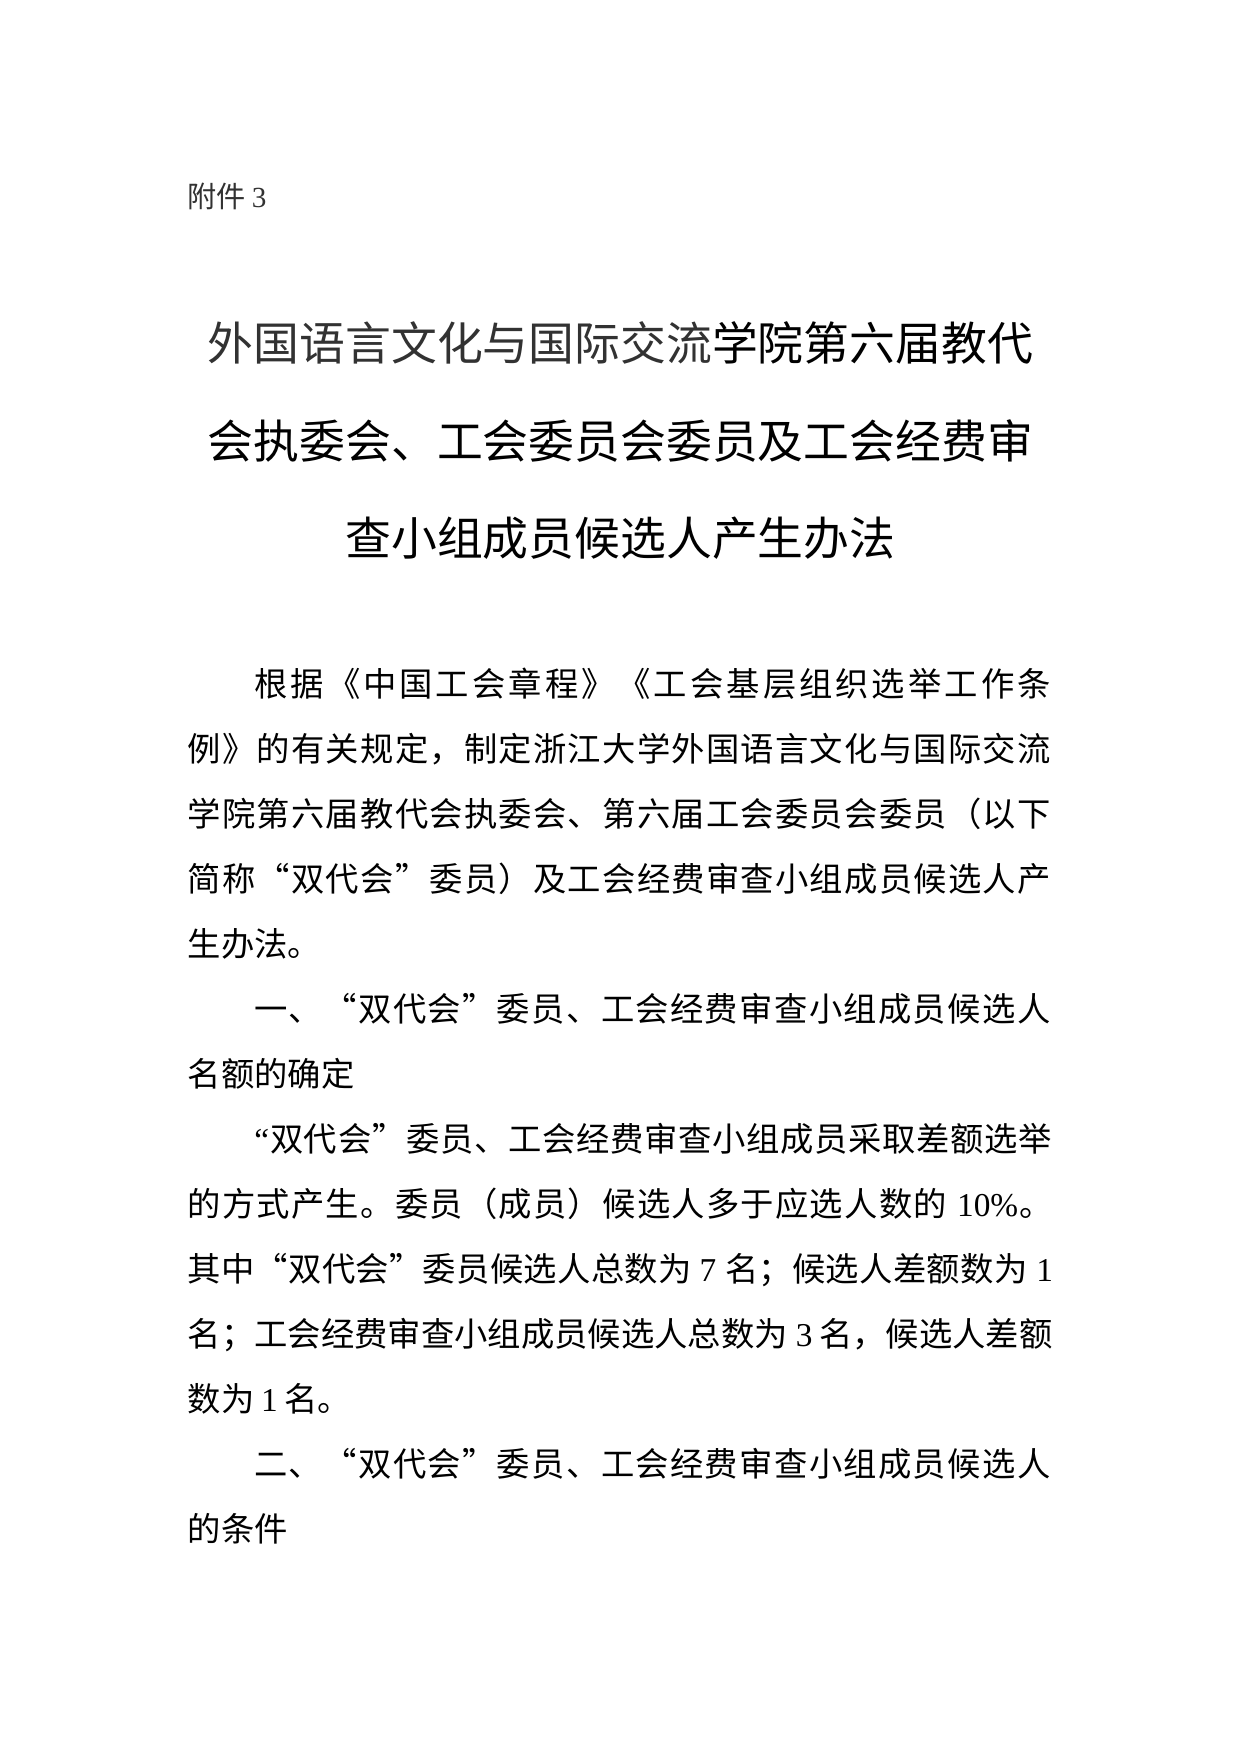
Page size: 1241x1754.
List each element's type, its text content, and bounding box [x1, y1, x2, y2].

text 一、“双代会”委员、工会经费审查小组成员候选人名额的确定 [187, 974, 1053, 1104]
text “双代会”委员、工会经费审查小组成员采取差额选举的方式产生。委员（成员）候选人多于应选人数的10%。其中“双代会”委员候选人总数为7 名；候选人差额数为 1 名；工会经费审查小组成员候选人总数为3名，候选人差额数为1名。 [187, 1104, 1053, 1429]
text 根据《中国工会章程》《工会基层组织选举工作条例》的有关规定，制定浙江大学外国语言文化与国际交流学院第六届教代会执委会、第六届工会委员会委员（以下简称“双代会”委员）及工会经费审查小组成员候选人产生办法。 [187, 649, 1053, 974]
text 外国语言文化与国际交流学院第六届教代会执委会、工会委员会委员及工会经费审查小组成员候选人产生办法 [187, 292, 1053, 584]
text 附件3 [187, 162, 1053, 227]
text 二、“双代会”委员、工会经费审查小组成员候选人的条件 [187, 1429, 1053, 1559]
